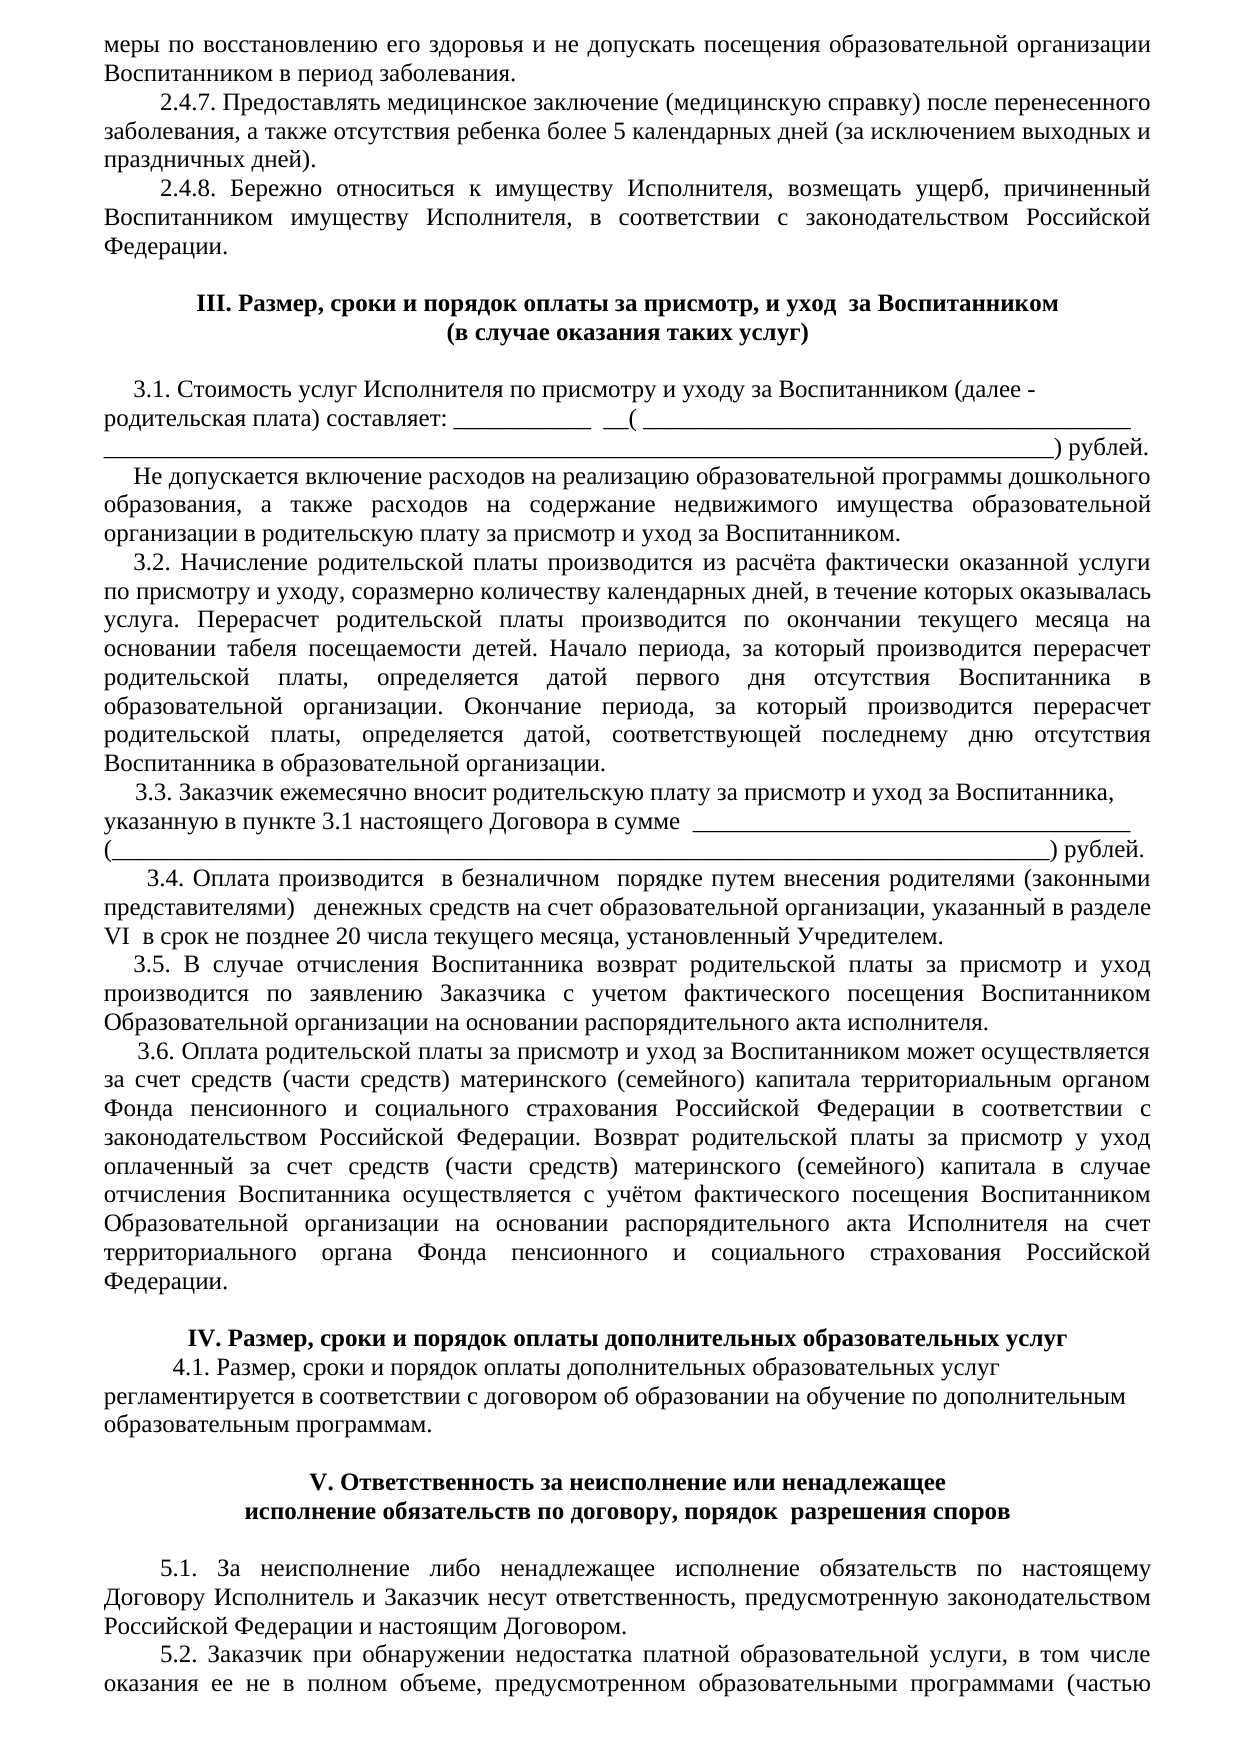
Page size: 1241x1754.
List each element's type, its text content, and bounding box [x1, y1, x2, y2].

text V. Ответственность за неисполнение или ненадлежащее [103, 1467, 1152, 1496]
text 3.1. Стоимость услуг Исполнителя по присмотру и уходу за Воспитанником (далее - родительская плата) составляет: ___________ __( _______________________________________ ____________________________________________________________________________) рублей. [103, 374, 1152, 461]
text 2.4.8. Бережно относиться к имуществу Исполнителя, возмещать ущерб, причиненный Воспитанником имуществу Исполнителя, в соответствии с законодательством Российской Федерации. [103, 173, 1152, 259]
text 3.6. Оплата родительской платы за присмотр и уход за Воспитанником может осуществляется за счет средств (части средств) материнского (семейного) капитала территориальным органом Фонда пенсионного и социального страхования Российской Федерации в соответствии с законодательством Российской Федерации. Возврат родительской платы за присмотр у уход оплаченный за счет средств (части средств) материнского (семейного) капитала в случае отчисления Воспитанника осуществляется с учётом фактического посещения Воспитанником Образовательной организации на основании распорядительного акта Исполнителя на счет территориального органа Фонда пенсионного и социального страхования Российской Федерации. [103, 1036, 1152, 1294]
text IV. Размер, сроки и порядок оплаты дополнительных образовательных услуг [103, 1323, 1152, 1352]
text 5.1. За неисполнение либо ненадлежащее исполнение обязательств по настоящему Договору Исполнитель и Заказчик несут ответственность, предусмотренную законодательством Российской Федерации и настоящим Договором. [103, 1553, 1152, 1639]
text (в случае оказания таких услуг) [103, 317, 1152, 346]
text 3.5. В случае отчисления Воспитанника возврат родительской платы за присмотр и уход производится по заявлению Заказчика с учетом фактического посещения Воспитанником Образовательной организации на основании распорядительного акта исполнителя. [103, 949, 1152, 1036]
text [103, 29, 1152, 87]
text 3.3. Заказчик ежемесячно вносит родительскую плату за присмотр и уход за Воспитанника, указанную в пункте 3.1 настоящего Договора в сумме ___________________________________ (___________________________________________________________________________) рублей. [103, 777, 1152, 863]
text 2.4.7. Предоставлять медицинское заключение (медицинскую справку) после перенесенного заболевания, а также отсутствия ребенка более 5 календарных дней (за исключением выходных и праздничных дней). [103, 87, 1152, 173]
text 4.1. Размер, сроки и порядок оплаты дополнительных образовательных услуг регламентируется в соответствии с договором об образовании на обучение по дополнительным образовательным программам. [103, 1352, 1152, 1438]
text 3.4. Оплата производится в безналичном порядке путем внесения родителями (законными представителями) денежных средств на счет образовательной организации, указанный в разделе VI в срок не позднее 20 числа текущего месяца, установленный Учредителем. [103, 863, 1152, 949]
text III. Размер, сроки и порядок оплаты за присмотр, и уход за Воспитанником [103, 288, 1152, 317]
text Не допускается включение расходов на реализацию образовательной программы дошкольного образования, а также расходов на содержание недвижимого имущества образовательной организации в родительскую плату за присмотр и уход за Воспитанником. [103, 461, 1152, 547]
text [103, 1639, 1152, 1697]
text исполнение обязательств по договору, порядок разрешения споров [103, 1496, 1152, 1524]
text 3.2. Начисление родительской платы производится из расчёта фактически оказанной услуги по присмотру и уходу, соразмерно количеству календарных дней, в течение которых оказывалась услуга. Перерасчет родительской платы производится по окончании текущего месяца на основании табеля посещаемости детей. Начало периода, за который производится перерасчет родительской платы, определяется датой первого дня отсутствия Воспитанника в образовательной организации. Окончание периода, за который производится перерасчет родительской платы, определяется датой, соответствующей последнему дню отсутствия Воспитанника в образовательной организации. [103, 547, 1152, 777]
